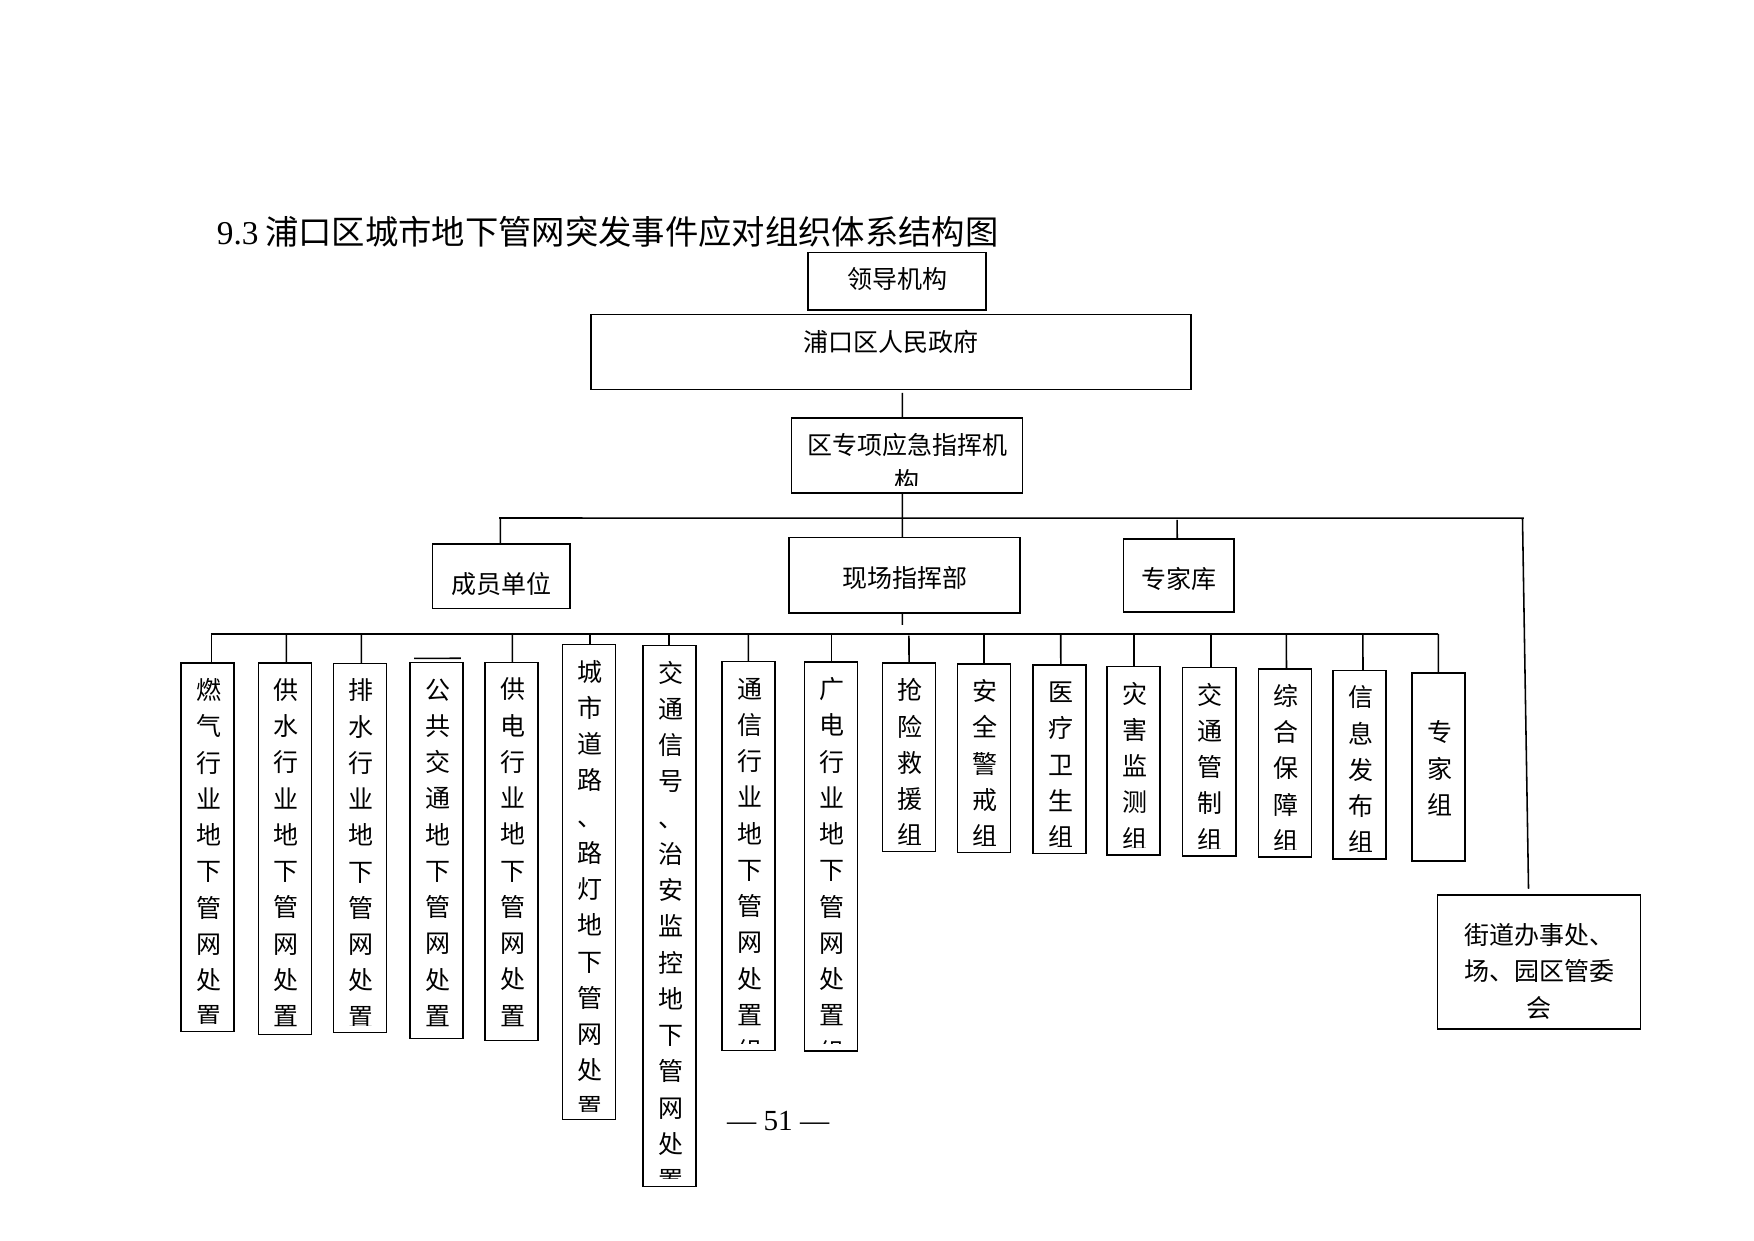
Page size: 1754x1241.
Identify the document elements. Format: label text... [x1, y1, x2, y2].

subtitle 9.3浦口区城市地下管网突发事件应对组织体系结构图 [150, 198, 1604, 263]
